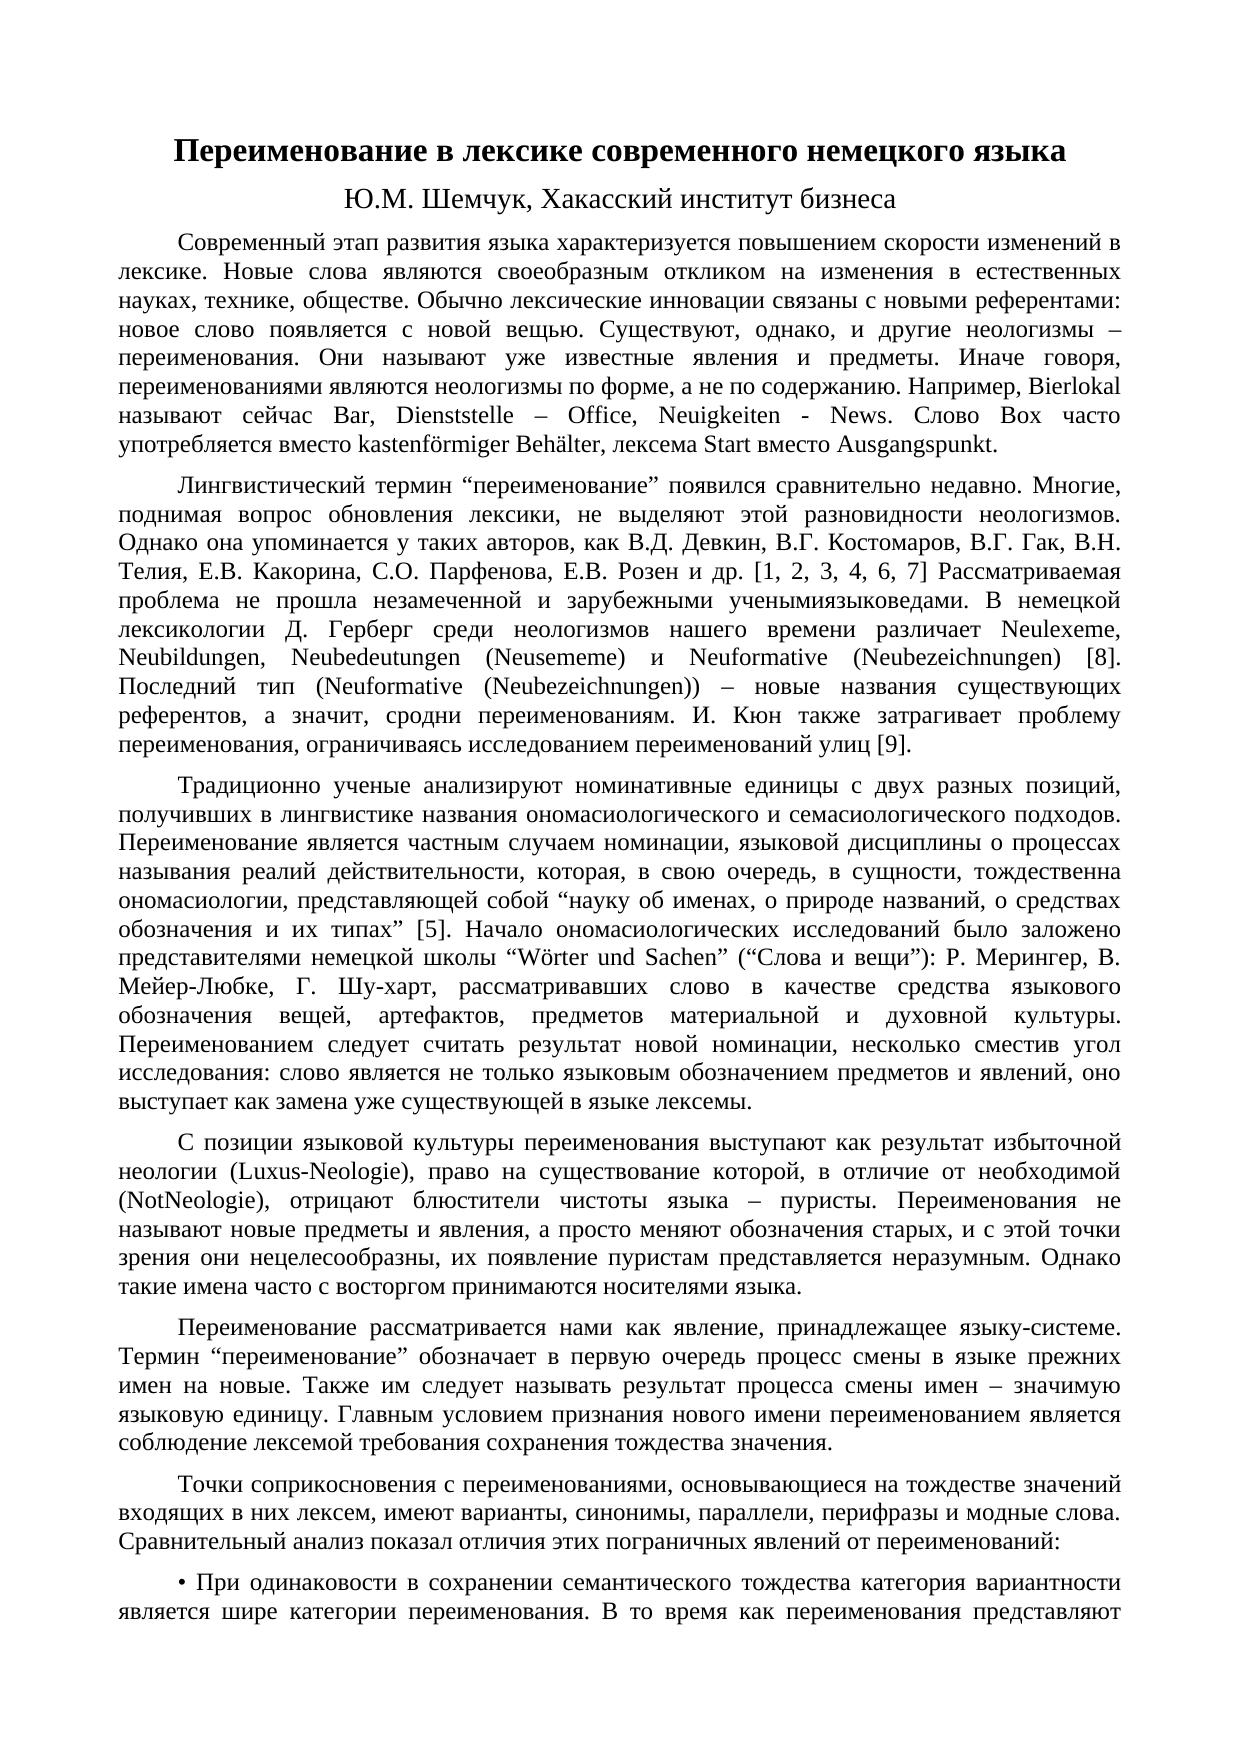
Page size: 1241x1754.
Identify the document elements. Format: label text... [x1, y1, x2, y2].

text Традиционно ученые анализируют номинативные единицы с двух разных позиций, получивших в лингвистике названия ономасиологического и семасиологического подходов. Переименование является частным случаем номинации, языковой дисциплины о процессах называния реалий действительности, которая, в свою очередь, в сущности, тождественна ономасиологии, представляющей собой “науку об именах, о природе названий, о средствах обозначения и их типах” [5]. Начало ономасиологических исследований было заложено представителями немецкой школы “Wörter und Sachen” (“Слова и вещи”): Р. Мерингер, В. Мейер-Любке, Г. Шу-харт, рассматривавших слово в качестве средства языкового обозначения вещей, артефактов, предметов материальной и духовной культуры. Переименованием следует считать результат новой номинации, несколько сместив угол исследования: слово является не только языковым обозначением предметов и явлений, оно выступает как замена уже существующей в языке лексемы. [118, 770, 1122, 1115]
text Ю.М. Шемчук, Хакасский институт бизнеса [118, 181, 1122, 215]
text С позиции языковой культуры переименования выступают как результат избыточной неологии (Luxus-Neologie), право на существование которой, в отличие от необходимой (NotNeologie), отрицают блюстители чистоты языка – пуристы. Переименования не называют новые предметы и явления, а просто меняют обозначения старых, и с этой точки зрения они нецелесообразны, их появление пуристам представляется неразумным. Однако такие имена часто с восторгом принимаются носителями языка. [118, 1127, 1122, 1300]
text Современный этап развития языка характеризуется повышением скорости изменений в лексике. Новые слова являются своеобразным откликом на изменения в естественных науках, технике, обществе. Обычно лексические инновации связаны с новыми референтами: новое слово появляется с новой вещью. Существуют, однако, и другие неологизмы – переименования. Они называют уже известные явления и предметы. Иначе говоря, переименованиями являются неологизмы по форме, а не по содержанию. Например, Bierlokal называют сейчас Bar, Dienststelle – Office, Neuigkeiten - News. Слово Box часто употребляется вместо kastenförmiger Behälter, лексема Start вместо Ausgangspunkt. [118, 227, 1122, 457]
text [118, 1567, 1122, 1625]
text Переименование рассматривается нами как явление, принадлежащее языку-системе. Термин “переименование” обозначает в первую очередь процесс смены в языке прежних имен на новые. Также им следует называть результат процесса смены имен – значимую языковую единицу. Главным условием признания нового имени переименованием является соблюдение лексемой требования сохранения тождества значения. [118, 1312, 1122, 1456]
text Точки соприкосновения с переименованиями, основывающиеся на тождестве значений входящих в них лексем, имеют варианты, синонимы, параллели, перифразы и модные слова. Сравнительный анализ показал отличия этих пограничных явлений от переименований: [118, 1469, 1122, 1555]
text Переименование в лексике современного немецкого языка [118, 131, 1122, 169]
text Лингвистический термин “переименование” появился сравнительно недавно. Многие, поднимая вопрос обновления лексики, не выделяют этой разновидности неологизмов. Однако она упоминается у таких авторов, как В.Д. Девкин, В.Г. Костомаров, В.Г. Гак, В.Н. Телия, Е.В. Какорина, С.О. Парфенова, Е.В. Розен и др. [1, 2, 3, 4, 6, 7] Рассматриваемая проблема не прошла незамеченной и зарубежными ученымиязыковедами. В немецкой лексикологии Д. Герберг среди неологизмов нашего времени различает Neulexeme, Neubildungen, Neubedeutungen (Neusememe) и Neuformative (Neubezeichnungen) [8]. Последний тип (Neuformative (Neubezeichnungen)) – новые названия существующих референтов, а значит, сродни переименованиям. И. Кюн также затрагивает проблему переименования, ограничиваясь исследованием переименований улиц [9]. [118, 470, 1122, 757]
